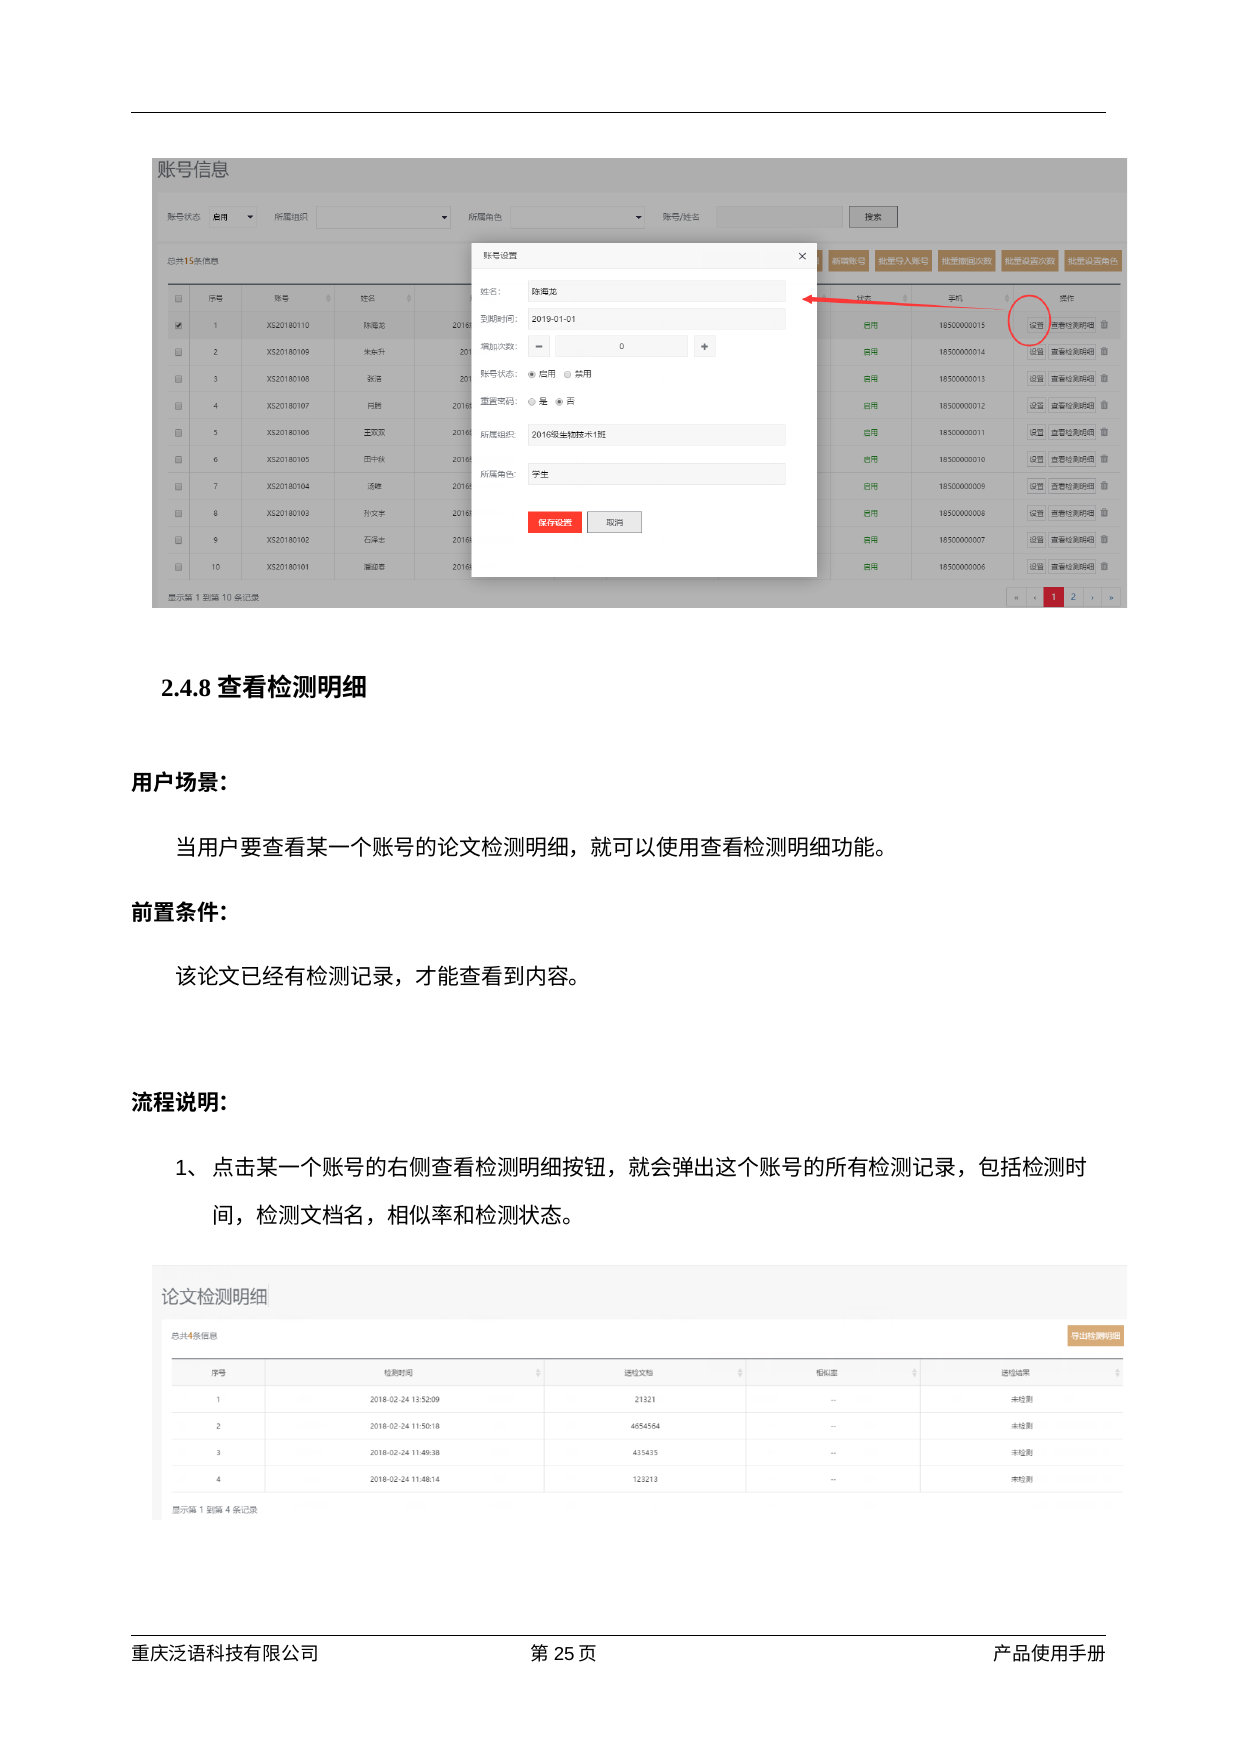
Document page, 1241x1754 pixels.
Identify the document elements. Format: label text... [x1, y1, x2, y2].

text 流程说明： [131, 1084, 1106, 1117]
picture [152, 158, 1128, 608]
picture [152, 1265, 1128, 1520]
subtitle 查看检测明细 [161, 653, 1106, 718]
text 前置条件： [131, 894, 1106, 927]
text 该论文已经有检测记录，才能查看到内容。 [131, 959, 1106, 991]
text 当用户要查看某一个账号的论文检测明细，就可以使用查看检测明细功能。 [131, 829, 1106, 862]
text 用户场景： [131, 765, 1106, 797]
list 点击某一个账号的右侧查看检测明细按钮，就会弹出这个账号的所有检测记录，包括检测时间，检测文档名，相似率和检测状态。 [175, 1149, 1106, 1230]
